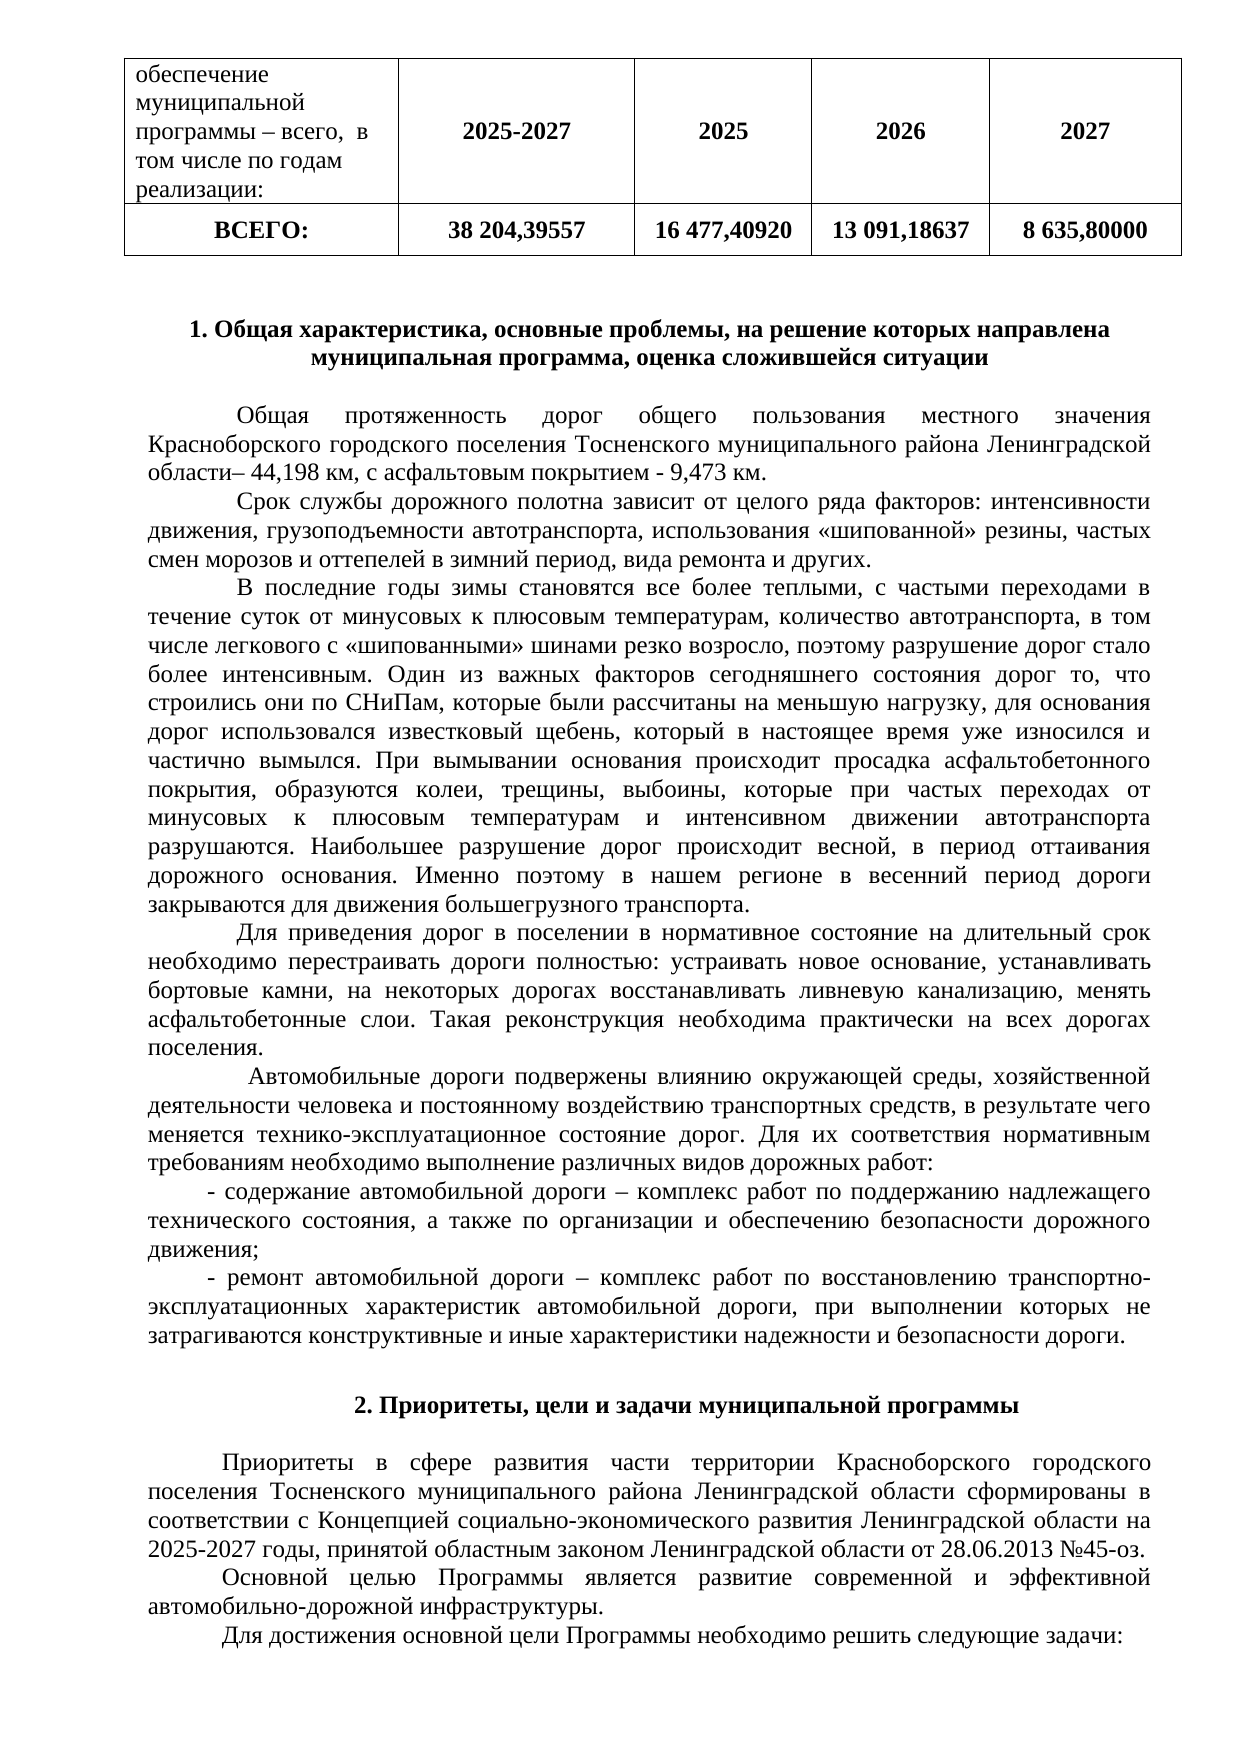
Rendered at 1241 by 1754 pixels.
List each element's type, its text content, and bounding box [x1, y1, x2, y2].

text Для приведения дорог в поселении в нормативное состояние на длительный срок необходимо перестраивать дороги полностью: устраивать новое основание, устанавливать бортовые камни, на некоторых дорогах восстанавливать ливневую канализацию, менять асфальтобетонные слои. Такая реконструкция необходима практически на всех дорогах поселения. [148, 917, 1152, 1061]
table_cell 16 477,40920 [635, 204, 811, 255]
text Срок службы дорожного полотна зависит от целого ряда факторов: интенсивности движения, грузоподъемности автотранспорта, использования «шипованной» резины, частых смен морозов и оттепелей в зимний период, вида ремонта и других. [148, 486, 1152, 572]
text Основной целью Программы является развитие современной и эффективной автомобильно-дорожной инфраструктуры. [148, 1562, 1152, 1620]
text В последние годы зимы становятся все более теплыми, с частыми переходами в течение суток от минусовых к плюсовым температурам, количество автотранспорта, в том числе легкового с «шипованными» шинами резко возросло, поэтому разрушение дорог стало более интенсивным. Один из важных факторов сегодняшнего состояния дорог то, что строились они по СНиПам, которые были рассчитаны на меньшую нагрузку, для основания дорог использовался известковый щебень, который в настоящее время уже износился и частично вымылся. При вымывании основания происходит просадка асфальтобетонного покрытия, образуются колеи, трещины, выбоины, которые при частых переходах от минусовых к плюсовым температурам и интенсивном движении автотранспорта разрушаются. Наибольшее разрушение дорог происходит весной, в период оттаивания дорожного основания. Именно поэтому в нашем регионе в весенний период дороги закрываются для движения большегрузного транспорта. [148, 572, 1152, 917]
text Для достижения основной цели Программы необходимо решить следующие задачи: [148, 1620, 1152, 1649]
text Приоритеты в сфере развития части территории Красноборского городского поселения Тосненского муниципального района Ленинградской области сформированы в соответствии с Концепцией социально-экономического развития Ленинградской области на 2025-2027 годы, принятой областным законом Ленинградской области от 28.06.2013 №45-оз. [148, 1447, 1152, 1562]
text - содержание автомобильной дороги – комплекс работ по поддержанию надлежащего технического состояния, а также по организации и обеспечению безопасности дорожного движения; [148, 1176, 1152, 1262]
text - ремонт автомобильной дороги – комплекс работ по восстановлению транспортно-эксплуатационных характеристик автомобильной дороги, при выполнении которых не затрагиваются конструктивные и иные характеристики надежности и безопасности дороги. [148, 1262, 1152, 1349]
table_cell 2025-2027 [399, 59, 634, 202]
table_cell 2025 [635, 59, 811, 202]
table_cell 13 091,18637 [812, 204, 989, 255]
table_cell 2027 [990, 59, 1181, 202]
table_cell ВСЕГО: [125, 204, 398, 255]
text Общая протяженность дорог общего пользования местного значения Красноборского городского поселения Тосненского муниципального района Ленинградской области– 44,198 км, с асфальтовым покрытием - 9,473 км. [148, 400, 1152, 486]
text 2. Приоритеты, цели и задачи муниципальной программы [148, 1390, 1152, 1419]
table_cell 2026 [812, 59, 989, 202]
table_cell 38 204,39557 [399, 204, 634, 255]
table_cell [125, 59, 398, 202]
text 1. Общая характеристика, основные проблемы, на решение которых направлена муниципальная программа, оценка сложившейся ситуации [148, 314, 1152, 371]
text Автомобильные дороги подвержены влиянию окружающей среды, хозяйственной деятельности человека и постоянному воздействию транспортных средств, в результате чего меняется технико-эксплуатационное состояние дорог. Для их соответствия нормативным требованиям необходимо выполнение различных видов дорожных работ: [148, 1061, 1152, 1176]
table_cell 8 635,80000 [990, 204, 1181, 255]
